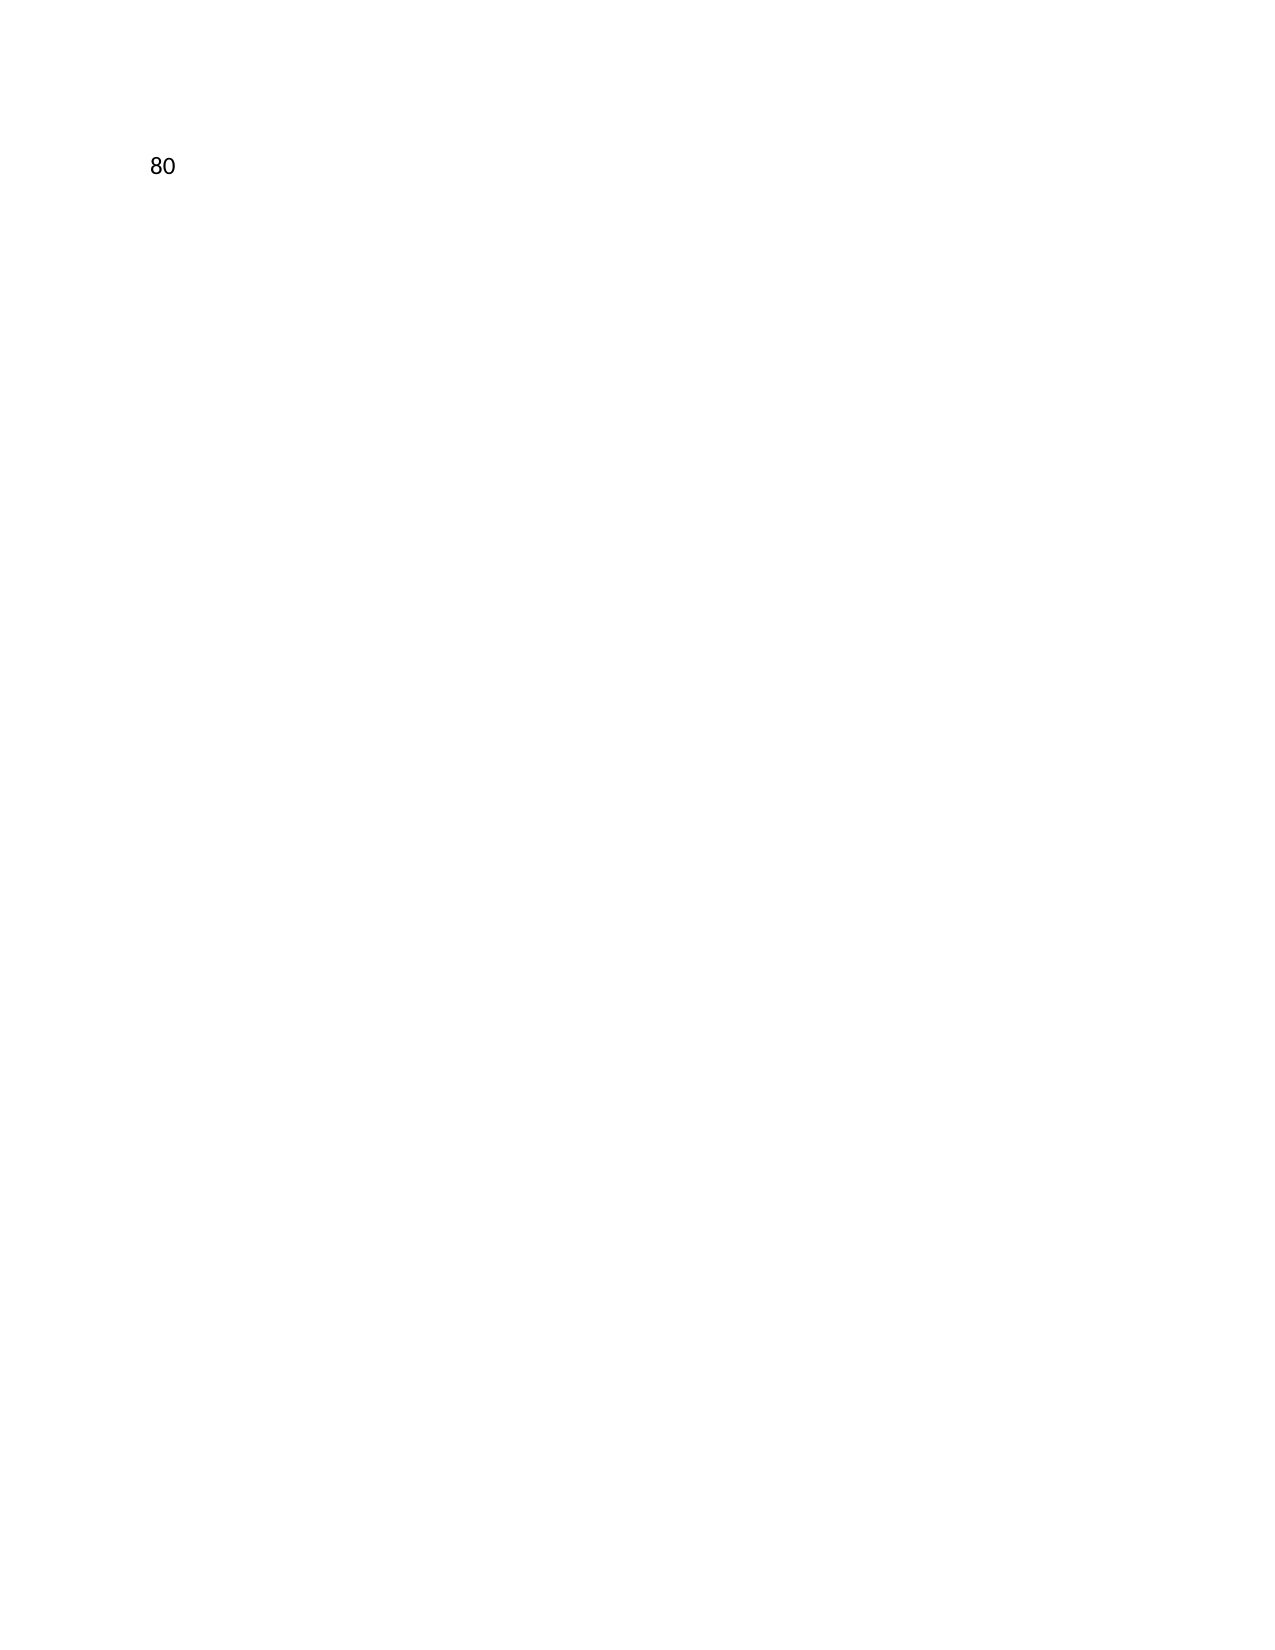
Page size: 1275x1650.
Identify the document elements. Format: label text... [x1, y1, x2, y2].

text 80 [150, 150, 1125, 181]
